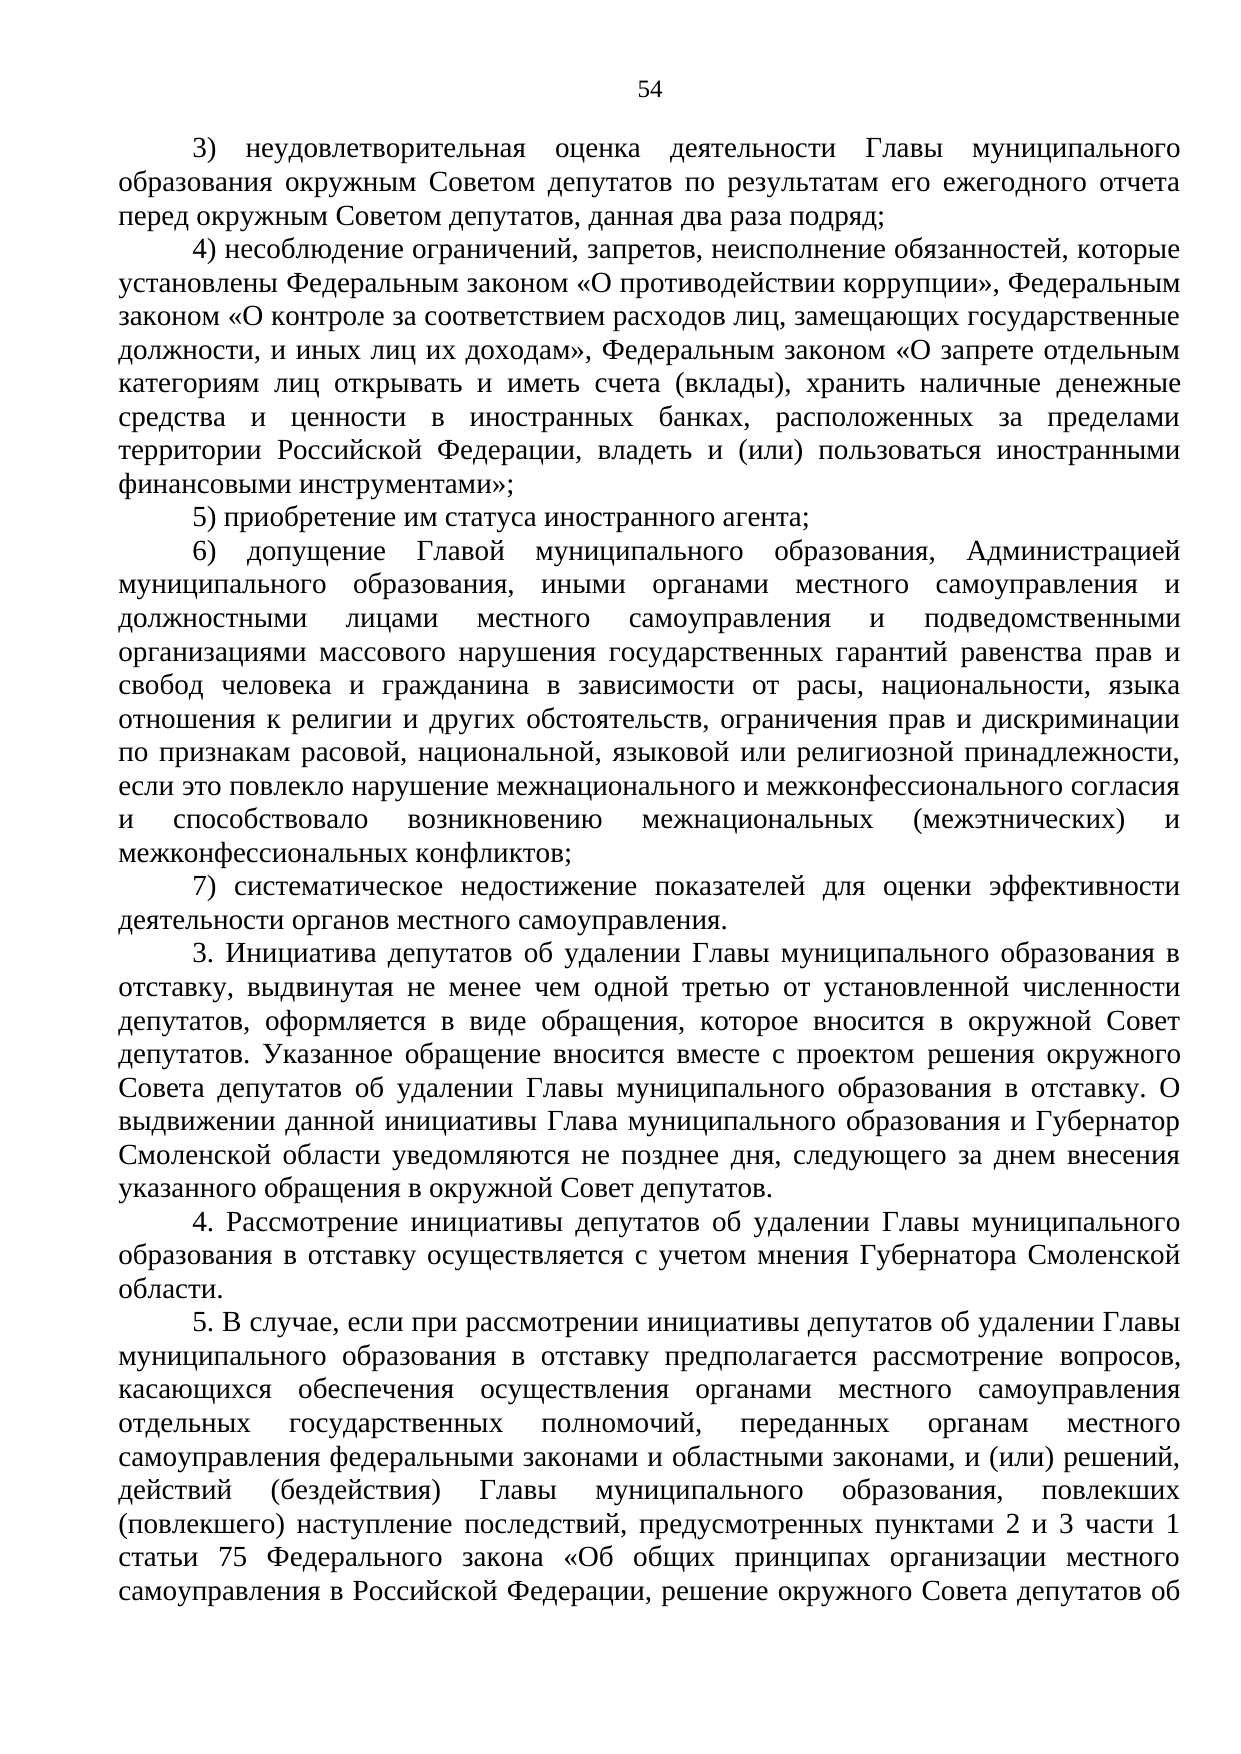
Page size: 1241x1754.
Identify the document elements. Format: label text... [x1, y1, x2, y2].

text 6) допущение Главой муниципального образования, Администрацией муниципального образования, иными органами местного самоуправления и должностными лицами местного самоуправления и подведомственными организациями массового нарушения государственных гарантий равенства прав и свобод человека и гражданина в зависимости от расы, национальности, языка отношения к религии и других обстоятельств, ограничения прав и дискриминации по признакам расовой, национальной, языковой или религиозной принадлежности, если это повлекло нарушение межнационального и межконфессионального согласия и способствовало возникновению межнациональных (межэтнических) и межконфессиональных конфликтов; [118, 533, 1181, 868]
text 4. Рассмотрение инициативы депутатов об удалении Главы муниципального образования в отставку осуществляется с учетом мнения Губернатора Смоленской области. [118, 1204, 1181, 1304]
text 7) систематическое недостижение показателей для оценки эффективности деятельности органов местного самоуправления. [118, 868, 1181, 936]
text 5) приобретение им статуса иностранного агента; [118, 499, 1181, 533]
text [118, 1304, 1181, 1606]
text 4) несоблюдение ограничений, запретов, неисполнение обязанностей, которые установлены Федеральным законом «О противодействии коррупции», Федеральным законом «О контроле за соответствием расходов лиц, замещающих государственные должности, и иных лиц их доходам», Федеральным законом «О запрете отдельным категориям лиц открывать и иметь счета (вклады), хранить наличные денежные средства и ценности в иностранных банках, расположенных за пределами территории Российской Федерации, владеть и (или) пользоваться иностранными финансовыми инструментами»; [118, 231, 1181, 499]
text 3) неудовлетворительная оценка деятельности Главы муниципального образования окружным Советом депутатов по результатам его ежегодного отчета перед окружным Советом депутатов, данная два раза подряд; [118, 131, 1181, 231]
text 3. Инициатива депутатов об удалении Главы муниципального образования в отставку, выдвинутая не менее чем одной третью от установленной численности депутатов, оформляется в виде обращения, которое вносится в окружной Совет депутатов. Указанное обращение вносится вместе с проектом решения окружного Совета депутатов об удалении Главы муниципального образования в отставку. О выдвижении данной инициативы Глава муниципального образования и Губернатор Смоленской области уведомляются не позднее дня, следующего за днем внесения указанного обращения в окружной Совет депутатов. [118, 936, 1181, 1204]
